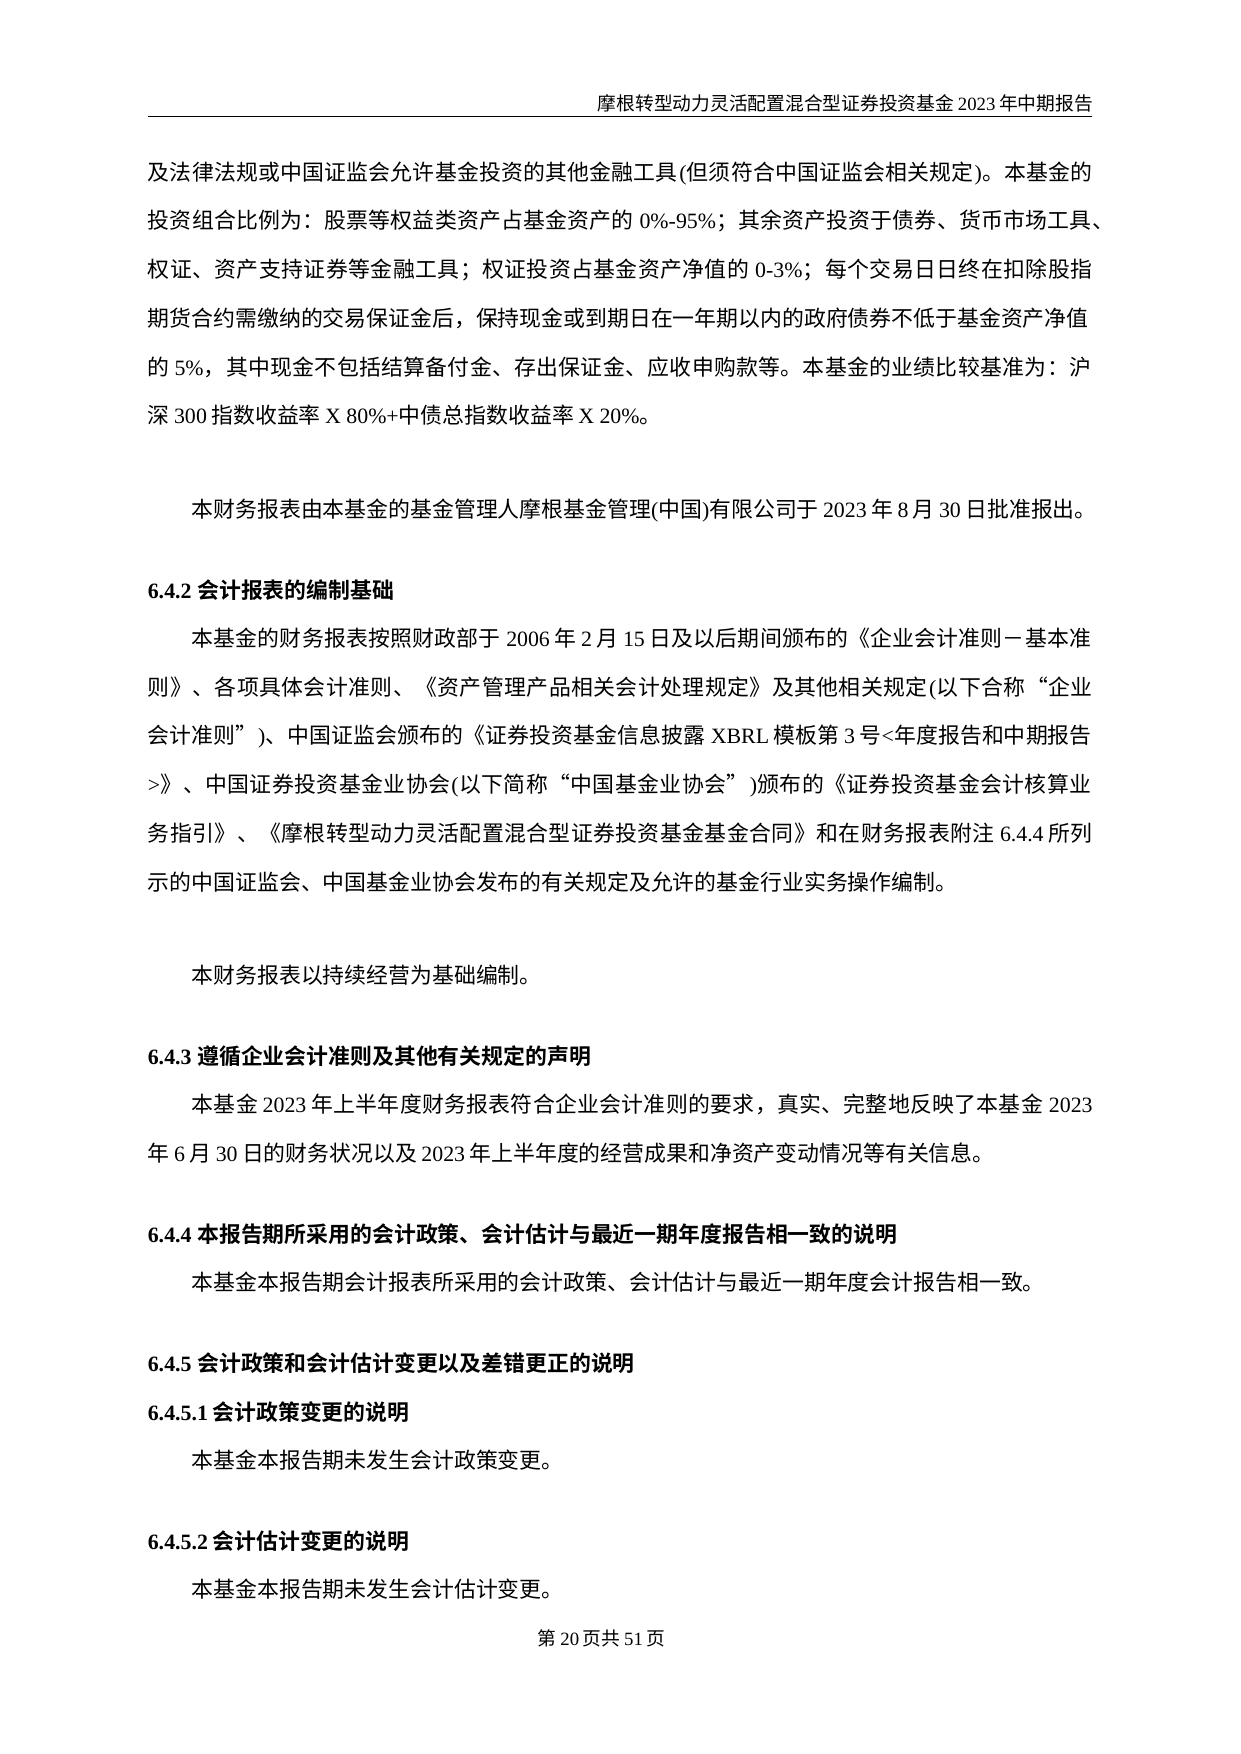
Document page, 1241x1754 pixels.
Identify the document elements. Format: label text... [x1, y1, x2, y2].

text 6.4.4 本报告期所采用的会计政策、会计估计与最近一期年度报告相一致的说明 [148, 1217, 1092, 1249]
text 本基金本报告期未发生会计估计变更。 [148, 1572, 1092, 1604]
text 本基金的财务报表按照财政部于2006年2月15日及以后期间颁布的《企业会计准则－基本准则》、各项具体会计准则、《资产管理产品相关会计处理规定》及其他相关规定(以下合称“企业会计准则”)、中国证监会颁布的《证券投资基金信息披露XBRL模板第3号<年度报告和中期报告>》、中国证券投资基金业协会(以下简称“中国基金业协会”)颁布的《证券投资基金会计核算业务指引》、《摩根转型动力灵活配置混合型证券投资基金基金合同》和在财务报表附注6.4.4所列示的中国证监会、中国基金业协会发布的有关规定及允许的基金行业实务操作编制。 [148, 621, 1092, 897]
text 本基金本报告期未发生会计政策变更。 [148, 1442, 1092, 1475]
text 6.4.3 遵循企业会计准则及其他有关规定的声明 [148, 1039, 1092, 1071]
text 本基金2023年上半年度财务报表符合企业会计准则的要求，真实、完整地反映了本基金2023年6月30日的财务状况以及2023年上半年度的经营成果和净资产变动情况等有关信息。 [148, 1087, 1092, 1168]
text 6.4.5 会计政策和会计估计变更以及差错更正的说明 [148, 1346, 1092, 1378]
text 6.4.2 会计报表的编制基础 [148, 572, 1092, 605]
text 本财务报表由本基金的基金管理人摩根基金管理(中国)有限公司于2023年8月30日批准报出。 [148, 491, 1092, 524]
text 本财务报表以持续经营为基础编制。 [148, 958, 1092, 990]
text 6.4.5.2会计估计变更的说明 [148, 1523, 1092, 1556]
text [148, 154, 1092, 431]
text 本基金本报告期会计报表所采用的会计政策、会计估计与最近一期年度会计报告相一致。 [148, 1265, 1092, 1297]
text 6.4.5.1会计政策变更的说明 [148, 1394, 1092, 1427]
